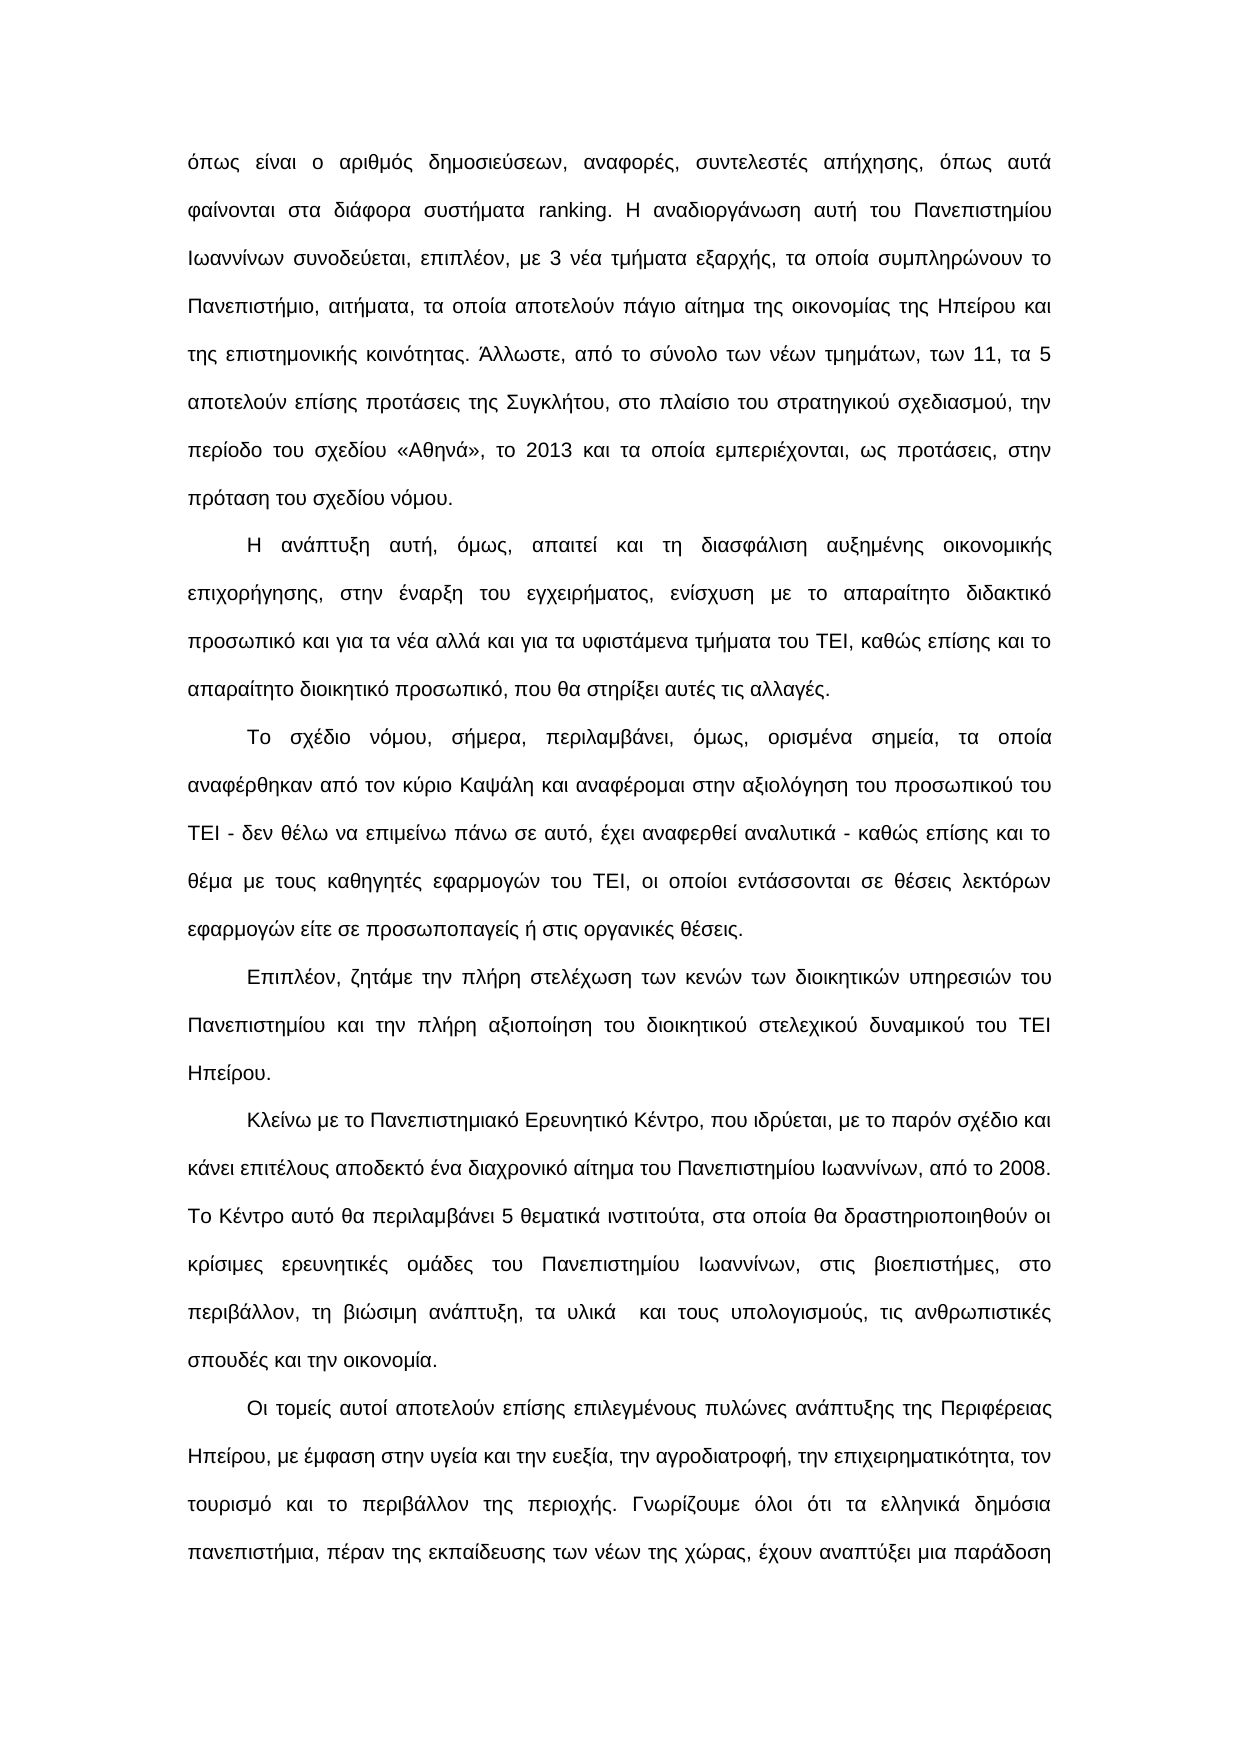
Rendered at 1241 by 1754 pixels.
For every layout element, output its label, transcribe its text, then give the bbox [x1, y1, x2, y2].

text Κλείνω με το Πανεπιστημιακό Ερευνητικό Κέντρο, που ιδρύεται, με το παρόν σχέδιο και κάνει επιτέλους αποδεκτό ένα διαχρονικό αίτημα του Πανεπιστημίου Ιωαννίνων, από το 2008. Το Κέντρο αυτό θα περιλαμβάνει 5 θεματικά ινστιτούτα, στα οποία θα δραστηριοποιηθούν οι κρίσιμες ερευνητικές ομάδες του Πανεπιστημίου Ιωαννίνων, στις βιοεπιστήμες, στο περιβάλλον, τη βιώσιμη ανάπτυξη, τα υλικά και τους υπολογισμούς, τις ανθρωπιστικές σπουδές και την οικονομία. [187, 1108, 1053, 1372]
text Η ανάπτυξη αυτή, όμως, απαιτεί και τη διασφάλιση αυξημένης οικονομικής επιχορήγησης, στην έναρξη του εγχειρήματος, ενίσχυση με το απαραίτητο διδακτικό προσωπικό και για τα νέα αλλά και για τα υφιστάμενα τμήματα του ΤΕΙ, καθώς επίσης και το απαραίτητο διοικητικό προσωπικό, που θα στηρίξει αυτές τις αλλαγές. [187, 533, 1053, 701]
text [187, 1396, 1053, 1563]
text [187, 150, 1053, 509]
text Το σχέδιο νόμου, σήμερα, περιλαμβάνει, όμως, ορισμένα σημεία, τα οποία αναφέρθηκαν από τον κύριο Καψάλη και αναφέρομαι στην αξιολόγηση του προσωπικού του ΤΕΙ - δεν θέλω να επιμείνω πάνω σε αυτό, έχει αναφερθεί αναλυτικά - καθώς επίσης και το θέμα με τους καθηγητές εφαρμογών του ΤΕΙ, οι οποίοι εντάσσονται σε θέσεις λεκτόρων εφαρμογών είτε σε προσωποπαγείς ή στις οργανικές θέσεις. [187, 725, 1053, 941]
text Επιπλέον, ζητάμε την πλήρη στελέχωση των κενών των διοικητικών υπηρεσιών του Πανεπιστημίου και την πλήρη αξιοποίηση του διοικητικού στελεχικού δυναμικού του ΤΕΙ Ηπείρου. [187, 964, 1053, 1084]
